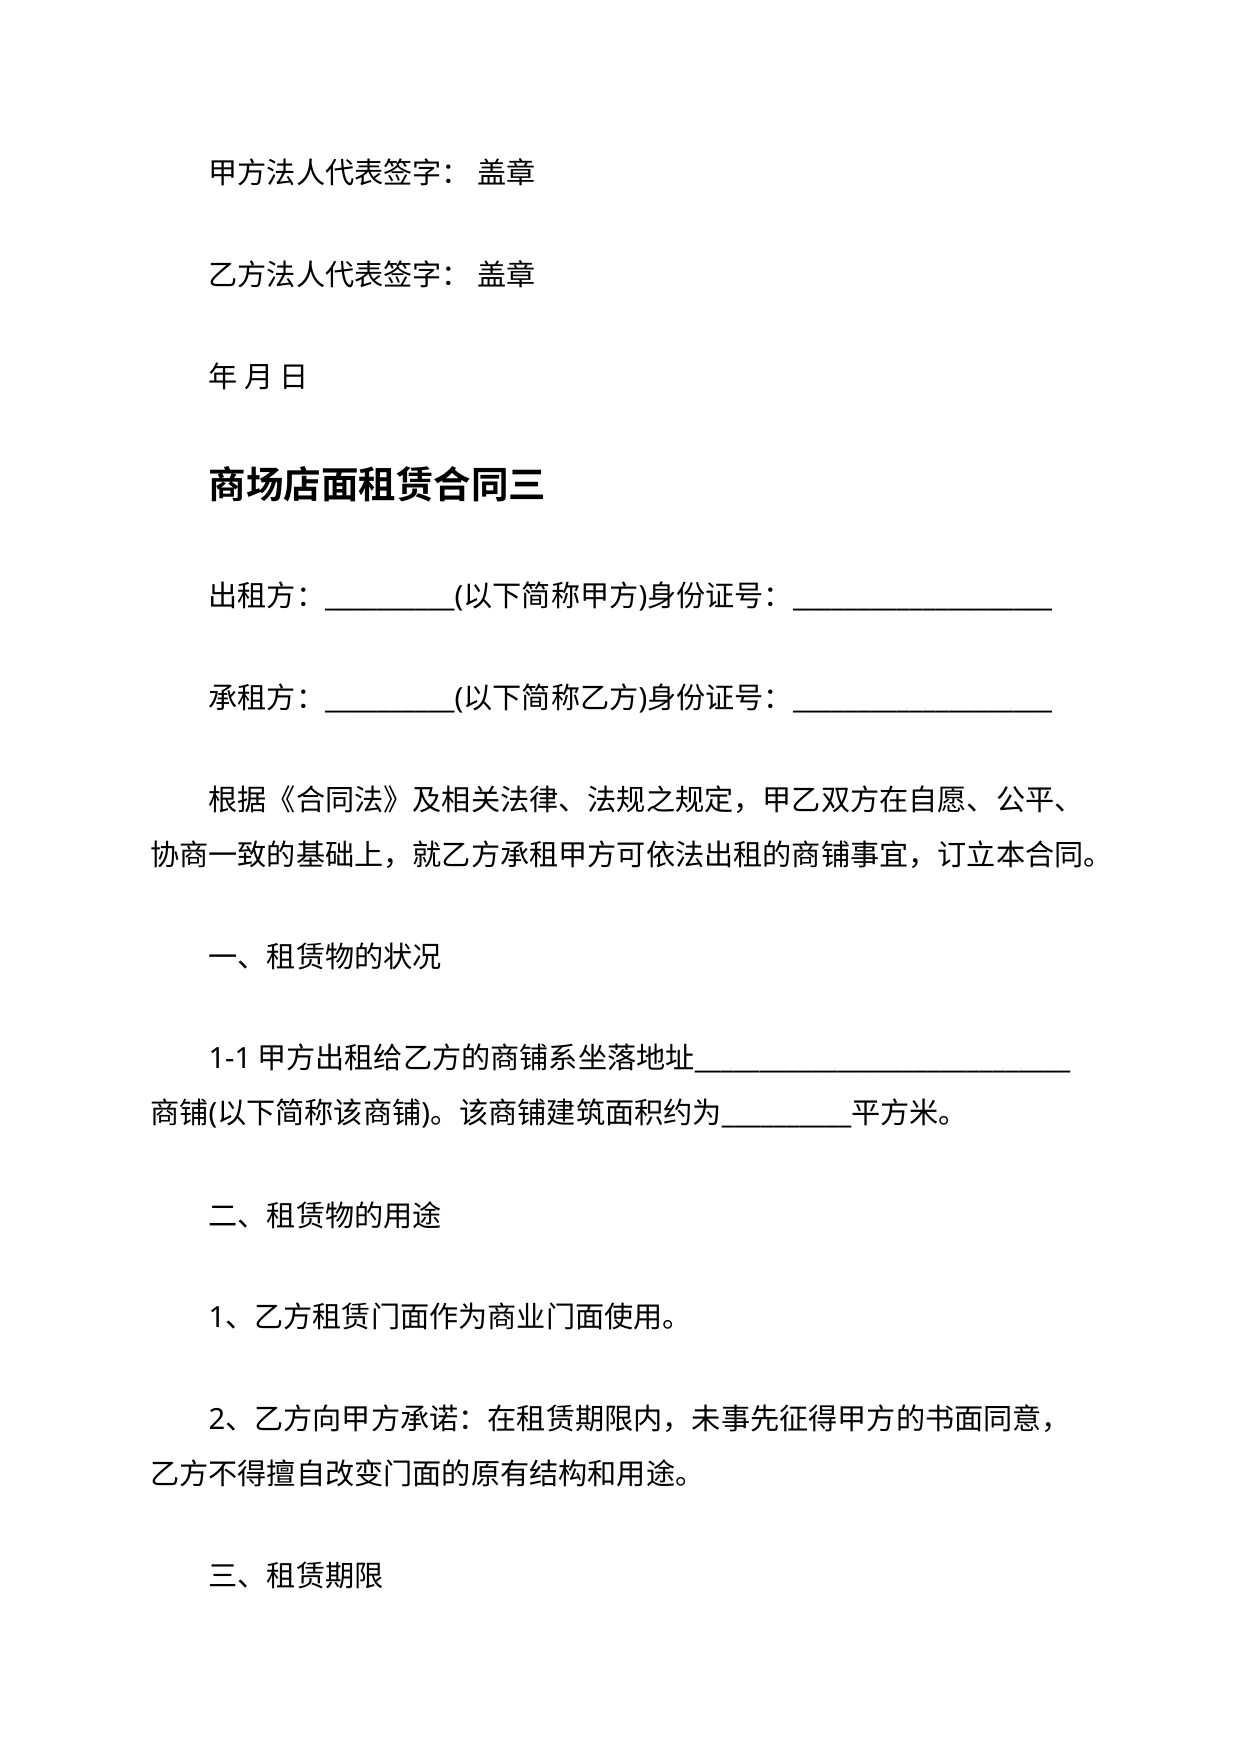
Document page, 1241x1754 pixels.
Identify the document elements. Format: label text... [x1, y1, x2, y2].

text 一、租赁物的状况 [150, 933, 1090, 976]
text 甲方法人代表签字： 盖章 [150, 150, 1090, 192]
text 乙方法人代表签字： 盖章 [150, 252, 1090, 294]
text 根据《合同法》及相关法律、法规之规定，甲乙双方在自愿、公平、协商一致的基础上，就乙方承租甲方可依法出租的商铺事宜，订立本合同。 [150, 777, 1090, 874]
text 1-1甲方出租给乙方的商铺系坐落地址_____________________________商铺(以下简称该商铺)。该商铺建筑面积约为__________平方米。 [150, 1035, 1090, 1132]
text 2、乙方向甲方承诺：在租赁期限内，未事先征得甲方的书面同意，乙方不得擅自改变门面的原有结构和用途。 [150, 1396, 1090, 1493]
text 年 月 日 [150, 353, 1090, 396]
text 二、租赁物的用途 [150, 1192, 1090, 1234]
text 承租方：__________(以下简称乙方)身份证号：____________________ [150, 675, 1090, 717]
text 商场店面租赁合同三 [150, 455, 1090, 509]
text 1、乙方租赁门面作为商业门面使用。 [150, 1294, 1090, 1336]
text 出租方：__________(以下简称甲方)身份证号：____________________ [150, 573, 1090, 615]
text 三、租赁期限 [150, 1553, 1090, 1595]
